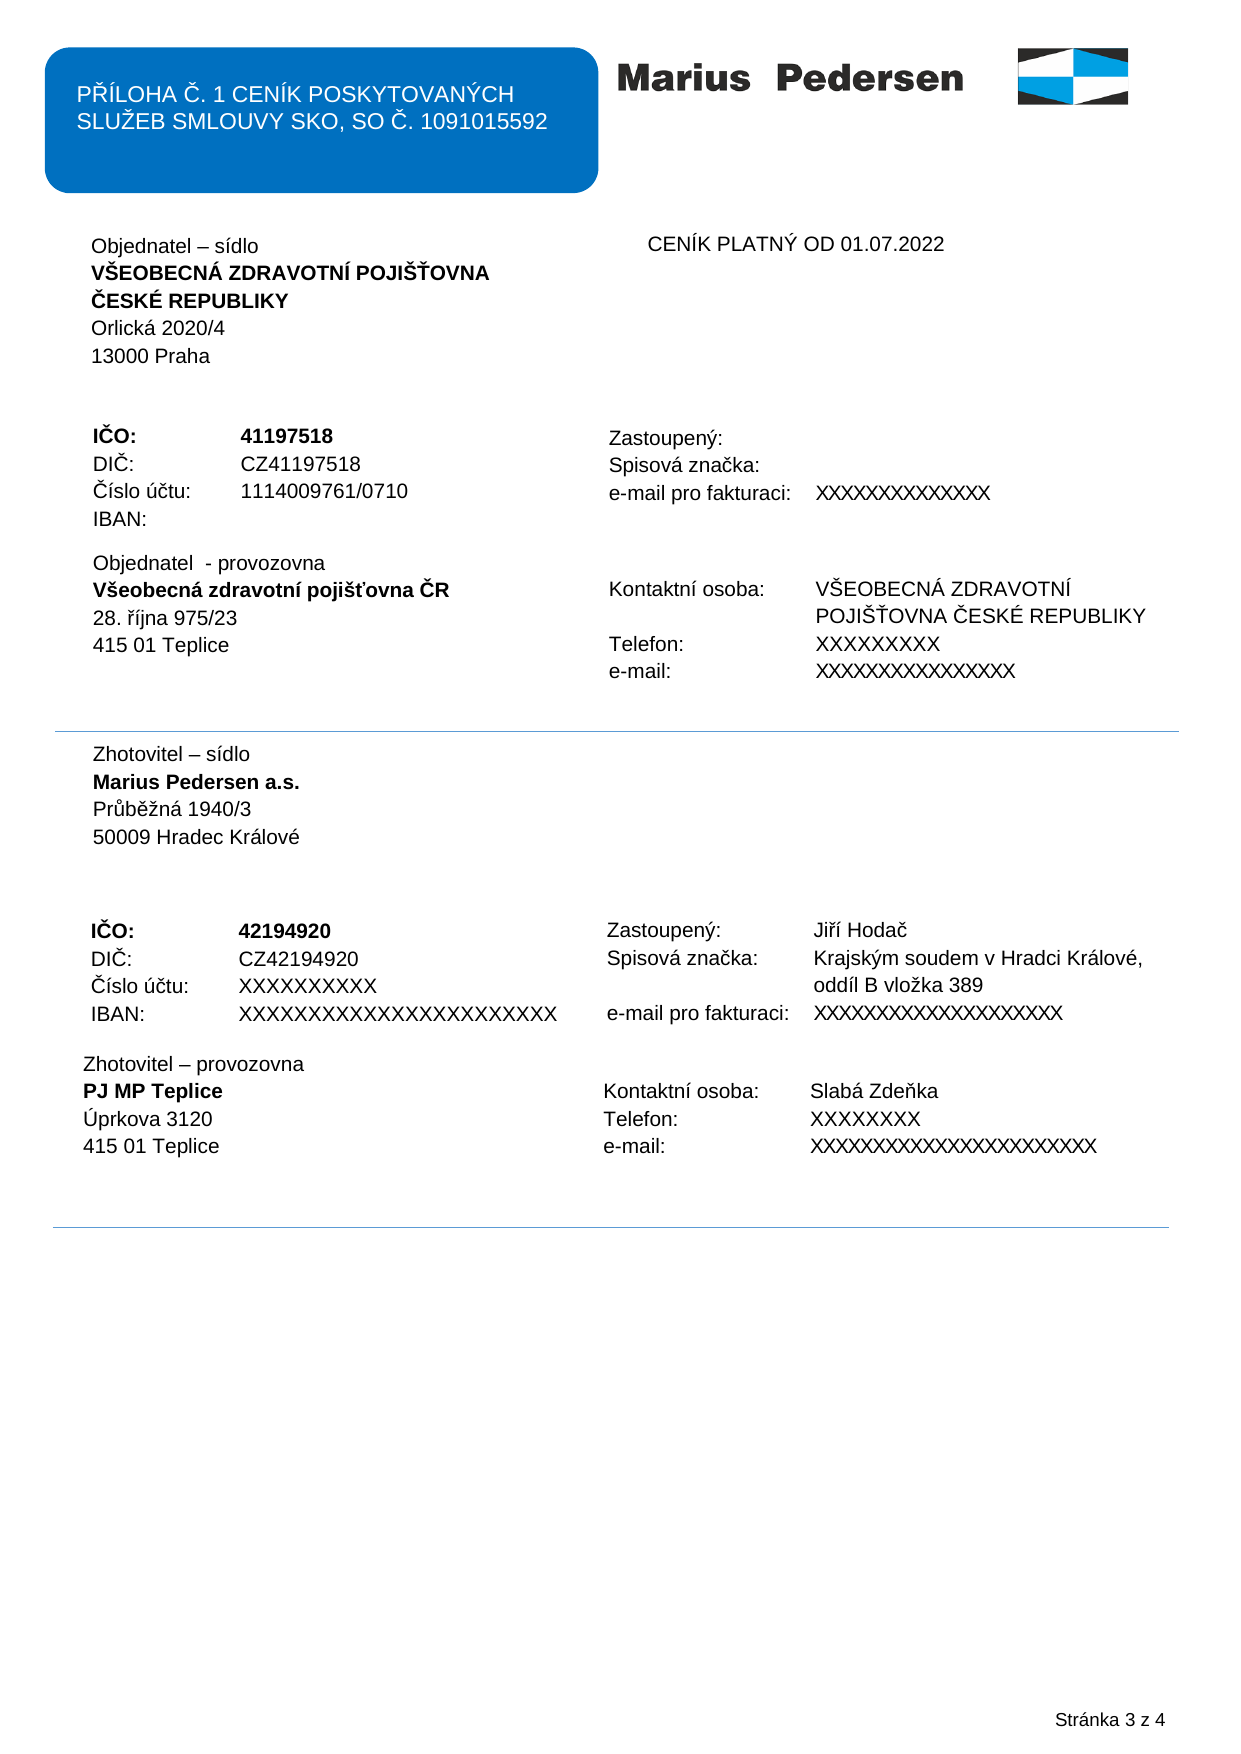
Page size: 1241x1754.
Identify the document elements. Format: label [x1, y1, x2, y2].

picture [616, 48, 1073, 105]
picture [1078, 48, 1129, 61]
picture [1074, 77, 1129, 105]
